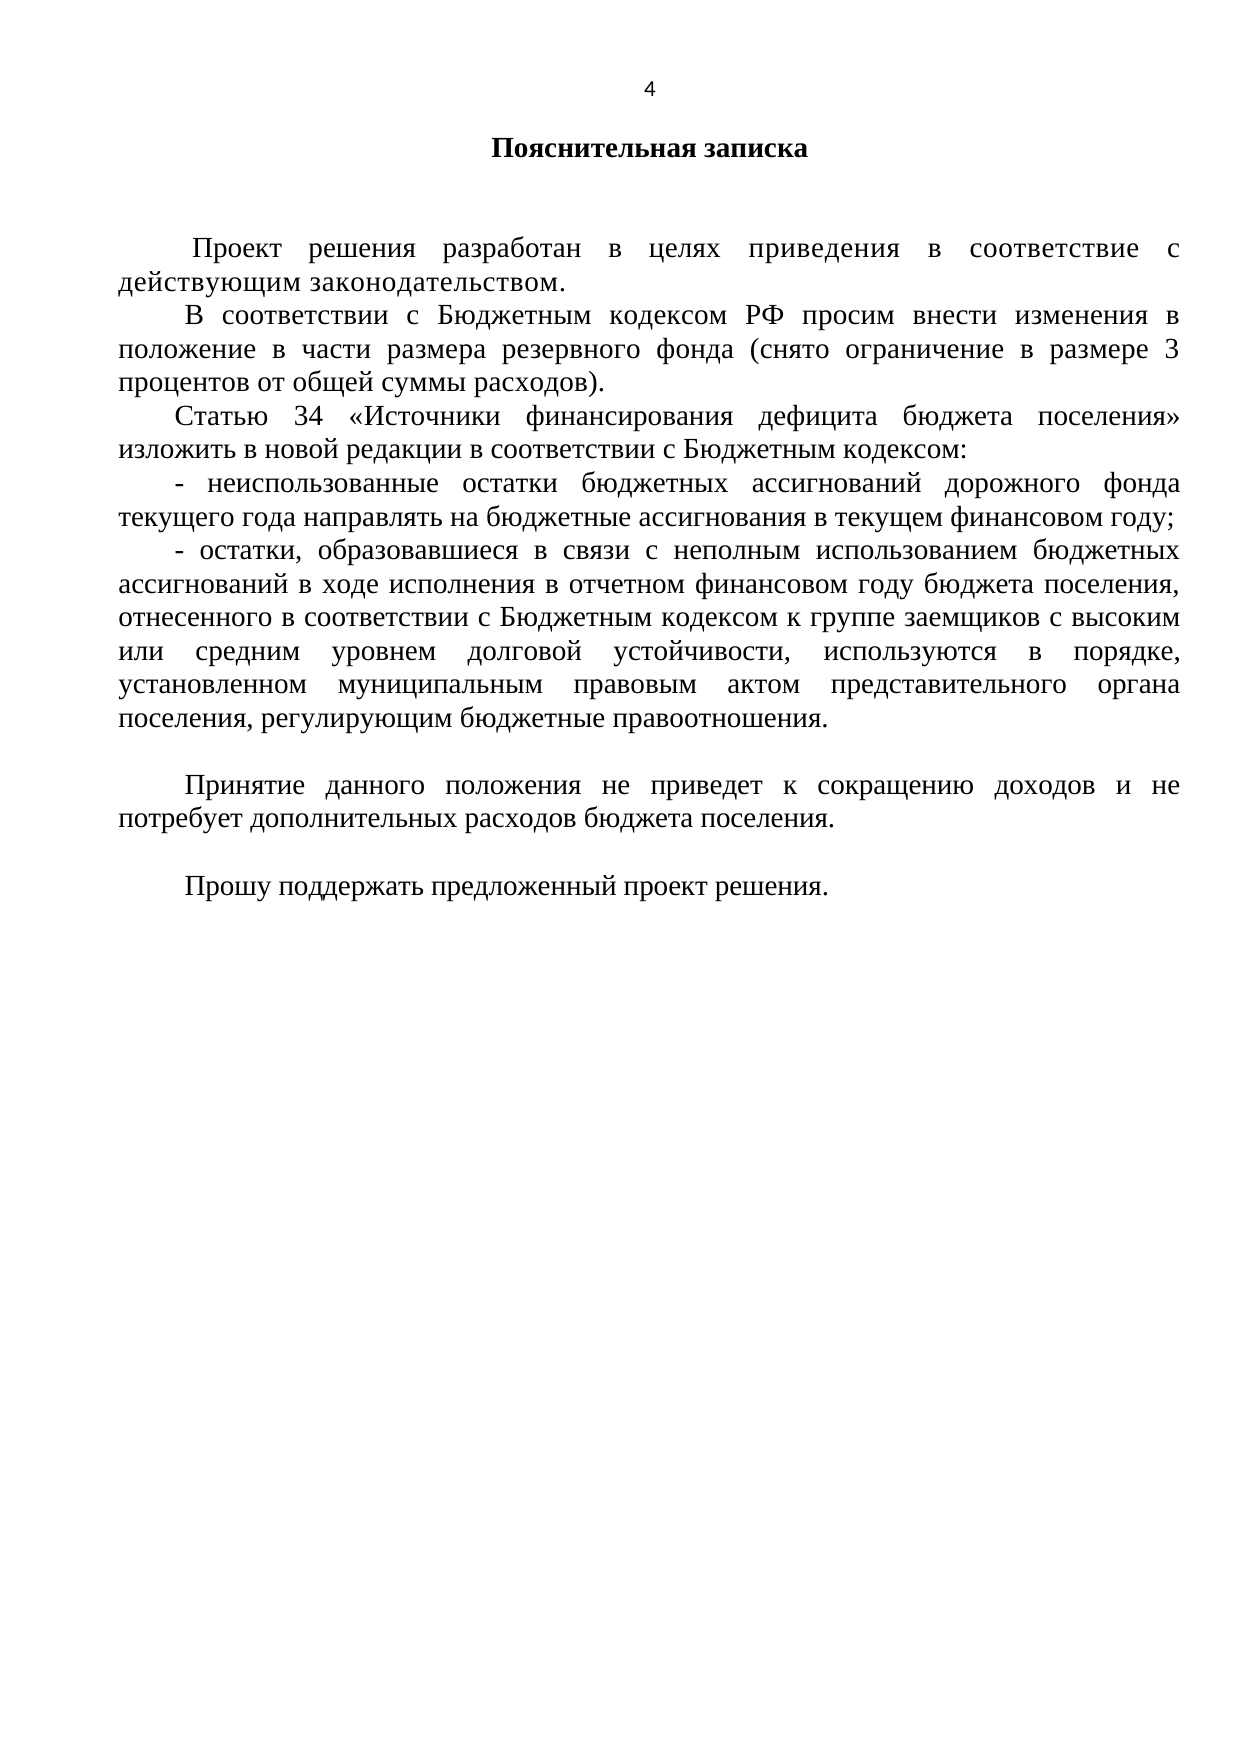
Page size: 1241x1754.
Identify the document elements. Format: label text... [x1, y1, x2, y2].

text Пояснительная записка [118, 130, 1181, 163]
text Проект решения разработан в целях приведения в соответствие с действующим законодательством. [118, 230, 1181, 297]
text В соответствии с Бюджетным кодексом РФ просим внести изменения в положение в части размера резервного фонда (снято ограничение в размере 3 процентов от общей суммы расходов). [118, 297, 1181, 398]
text Статью 34 «Источники финансирования дефицита бюджета поселения» изложить в новой редакции в соответствии с Бюджетным кодексом: [118, 398, 1181, 465]
text Прошу поддержать предложенный проект решения. [118, 868, 1181, 901]
text Принятие данного положения не приведет к сокращению доходов и не потребует дополнительных расходов бюджета поселения. [118, 767, 1181, 834]
text - остатки, образовавшиеся в связи с неполным использованием бюджетных ассигнований в ходе исполнения в отчетном финансовом году бюджета поселения, отнесенного в соответствии с Бюджетным кодексом к группе заемщиков с высоким или средним уровнем долговой устойчивости, используются в порядке, установленном муниципальным правовым актом представительного органа поселения, регулирующим бюджетные правоотношения. [118, 532, 1181, 733]
text - неиспользованные остатки бюджетных ассигнований дорожного фонда текущего года направлять на бюджетные ассигнования в текущем финансовом году; [118, 465, 1181, 532]
